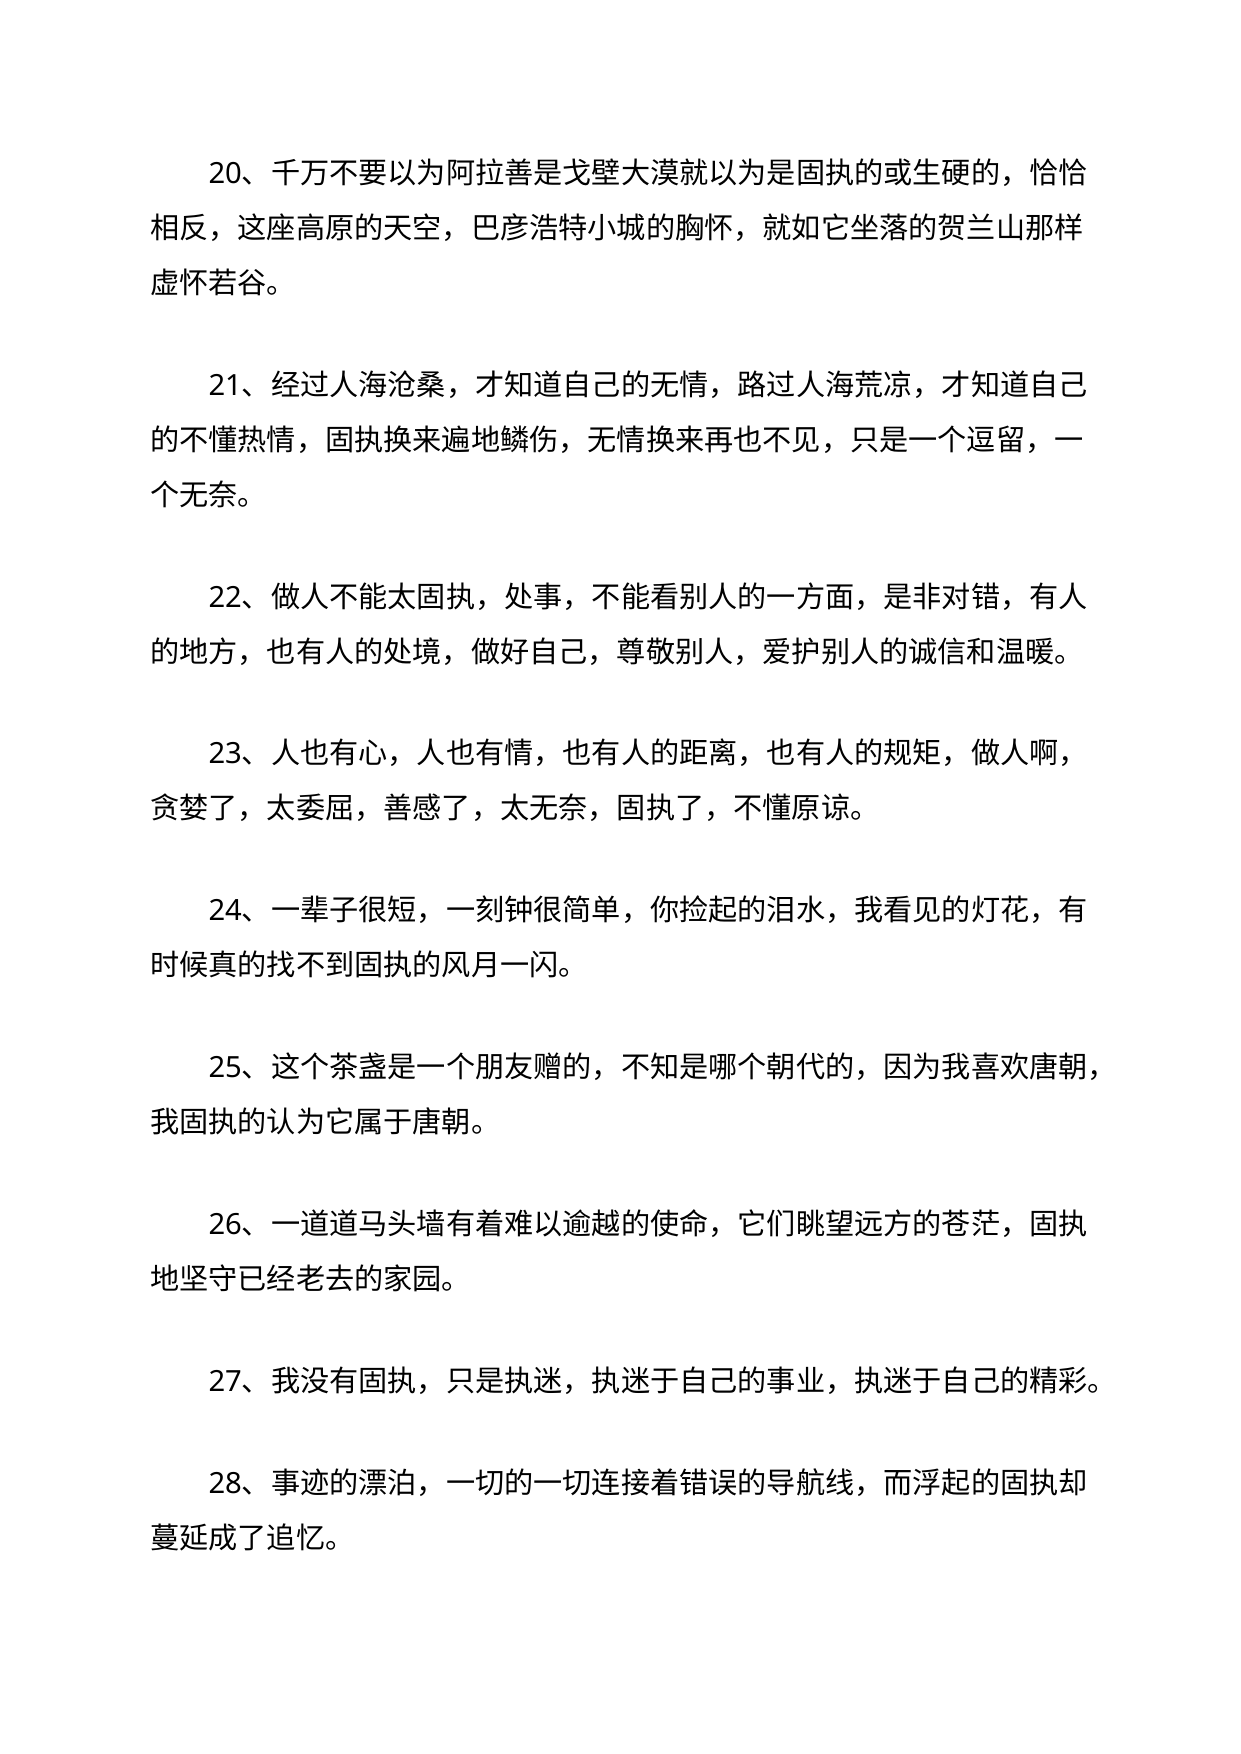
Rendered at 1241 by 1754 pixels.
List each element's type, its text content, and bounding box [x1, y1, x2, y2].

text 25、这个茶盏是一个朋友赠的，不知是哪个朝代的，因为我喜欢唐朝，我固执的认为它属于唐朝。 [150, 1044, 1090, 1141]
text 20、千万不要以为阿拉善是戈壁大漠就以为是固执的或生硬的，恰恰相反，这座高原的天空，巴彦浩特小城的胸怀，就如它坐落的贺兰山那样虚怀若谷。 [150, 150, 1090, 302]
text 21、经过人海沧桑，才知道自己的无情，路过人海荒凉，才知道自己的不懂热情，固执换来遍地鳞伤，无情换来再也不见，只是一个逗留，一个无奈。 [150, 362, 1090, 514]
text 23、人也有心，人也有情，也有人的距离，也有人的规矩，做人啊，贪婪了，太委屈，善感了，太无奈，固执了，不懂原谅。 [150, 730, 1090, 827]
text 27、我没有固执，只是执迷，执迷于自己的事业，执迷于自己的精彩。 [150, 1357, 1090, 1399]
text 22、做人不能太固执，处事，不能看别人的一方面，是非对错，有人的地方，也有人的处境，做好自己，尊敬别人，爱护别人的诚信和温暖。 [150, 573, 1090, 671]
text 28、事迹的漂泊，一切的一切连接着错误的导航线，而浮起的固执却蔓延成了追忆。 [150, 1459, 1090, 1556]
text 26、一道道马头墙有着难以逾越的使命，它们眺望远方的苍茫，固执地坚守已经老去的家园。 [150, 1200, 1090, 1298]
text 24、一辈子很短，一刻钟很简单，你捡起的泪水，我看见的灯花，有时候真的找不到固执的风月一闪。 [150, 887, 1090, 984]
